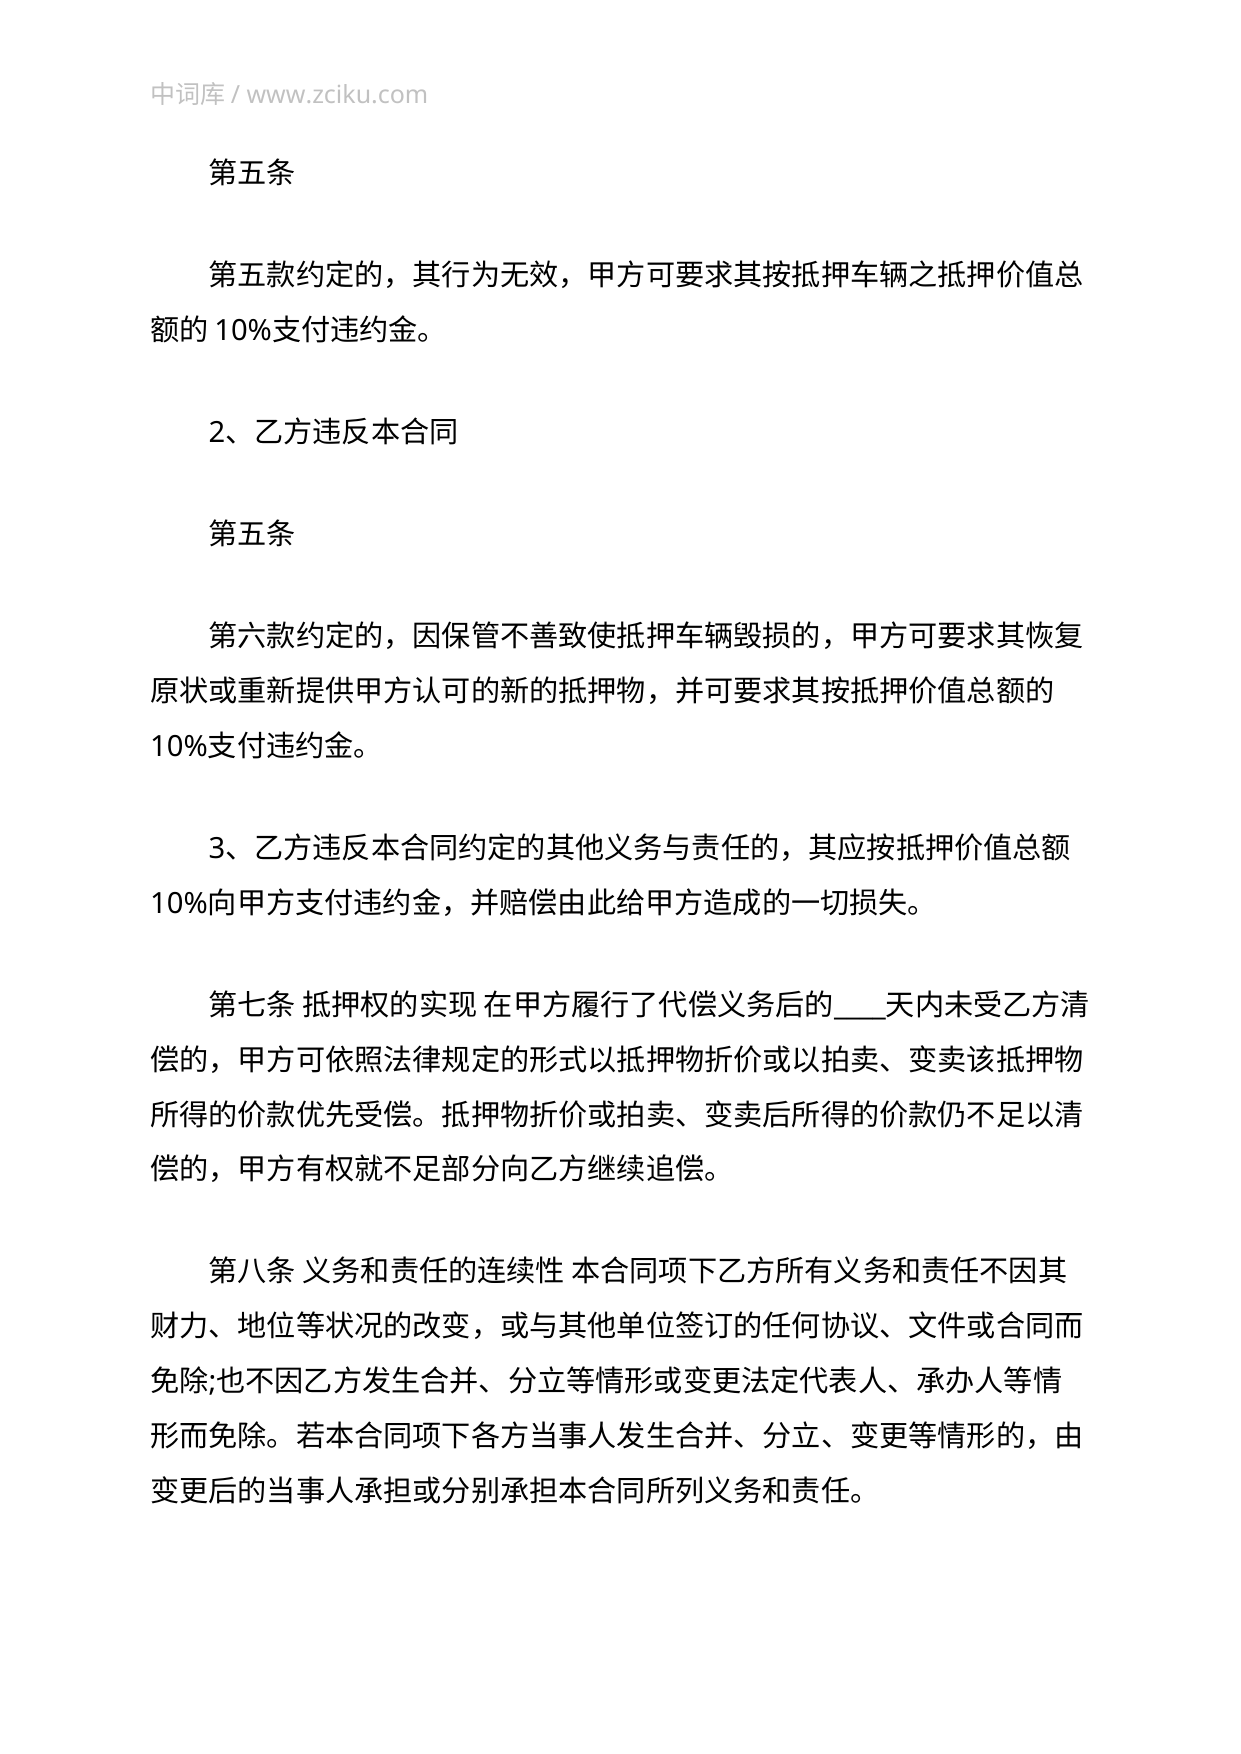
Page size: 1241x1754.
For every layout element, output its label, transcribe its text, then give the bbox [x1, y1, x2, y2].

text 第五条 [150, 511, 1090, 553]
text 第六款约定的，因保管不善致使抵押车辆毁损的，甲方可要求其恢复原状或重新提供甲方认可的新的抵押物，并可要求其按抵押价值总额的10%支付违约金。 [150, 612, 1090, 764]
text 第五条 [150, 150, 1090, 192]
text 2、乙方违反本合同 [150, 409, 1090, 451]
text 第七条 抵押权的实现 在甲方履行了代偿义务后的____天内未受乙方清偿的，甲方可依照法律规定的形式以抵押物折价或以拍卖、变卖该抵押物所得的价款优先受偿。抵押物折价或拍卖、变卖后所得的价款仍不足以清偿的，甲方有权就不足部分向乙方继续追偿。 [150, 981, 1090, 1188]
text 第五款约定的，其行为无效，甲方可要求其按抵押车辆之抵押价值总额的10%支付违约金。 [150, 252, 1090, 349]
text 第八条 义务和责任的连续性 本合同项下乙方所有义务和责任不因其财力、地位等状况的改变，或与其他单位签订的任何协议、文件或合同而免除;也不因乙方发生合并、分立等情形或变更法定代表人、承办人等情形而免除。若本合同项下各方当事人发生合并、分立、变更等情形的，由变更后的当事人承担或分别承担本合同所列义务和责任。 [150, 1248, 1090, 1510]
text 3、乙方违反本合同约定的其他义务与责任的，其应按抵押价值总额10%向甲方支付违约金，并赔偿由此给甲方造成的一切损失。 [150, 824, 1090, 922]
